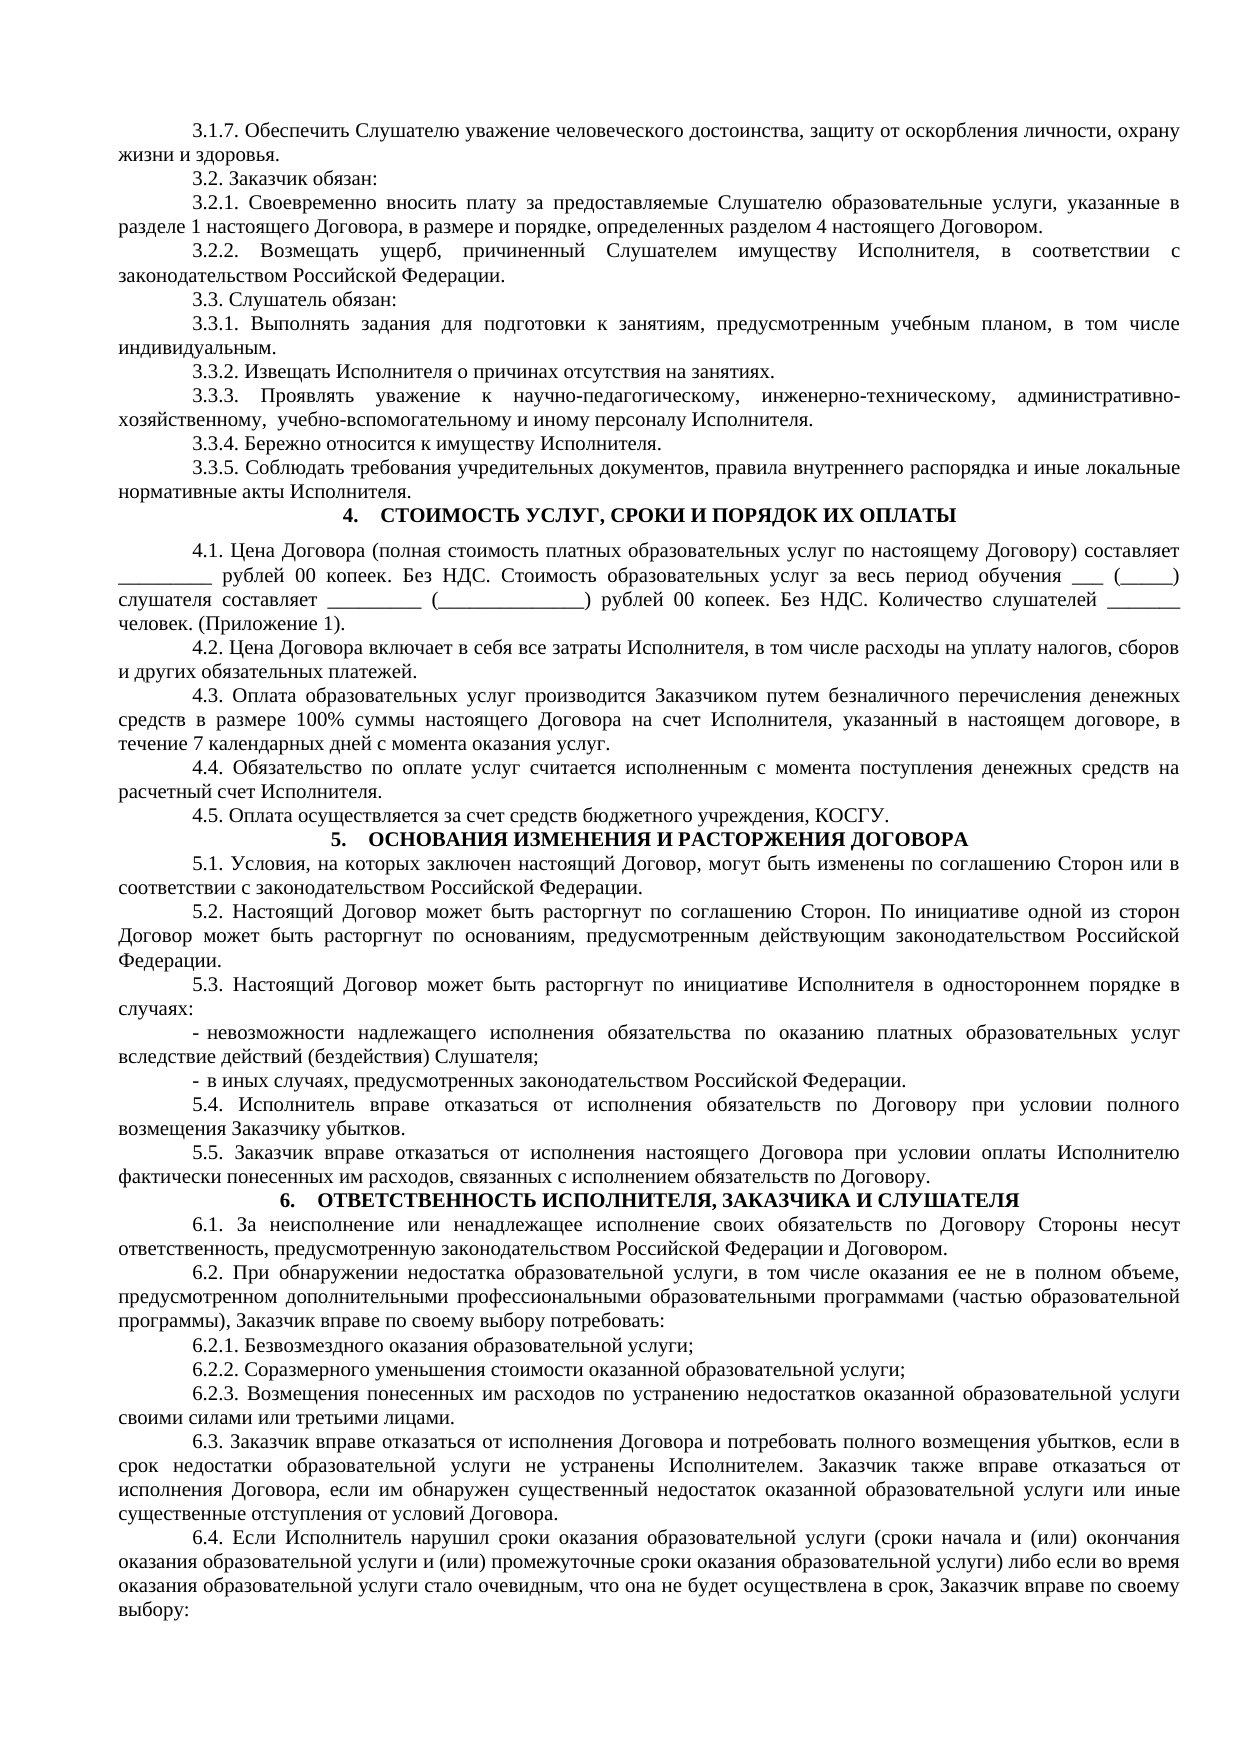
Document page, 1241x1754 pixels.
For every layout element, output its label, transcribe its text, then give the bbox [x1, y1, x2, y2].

text 3.1.7. Обеспечить Слушателю уважение человеческого достоинства, защиту от оскорбления личности, охрану жизни и здоровья. [118, 118, 1181, 166]
subtitle ОТВЕТСТВЕННОСТЬ ИСПОЛНИТЕЛЯ, ЗАКАЗЧИКА И СЛУШАТЕЛЯ [118, 1188, 1181, 1212]
text 5.3. Настоящий Договор может быть расторгнут по инициативе Исполнителя в одностороннем порядке в случаях: [118, 972, 1181, 1020]
text 3.2.2. Возмещать ущерб, причиненный Слушателем имуществу Исполнителя, в соответствии с законодательством Российской Федерации. [118, 238, 1181, 287]
text 6.2.3. Возмещения понесенных им расходов по устранению недостатков оказанной образовательной услуги своими силами или третьими лицами. [118, 1381, 1181, 1429]
text 6.2.1. Безвозмездного оказания образовательной услуги; [118, 1332, 1181, 1357]
subtitle ОСНОВАНИЯ ИЗМЕНЕНИЯ И РАСТОРЖЕНИЯ ДОГОВОРА [118, 827, 1181, 851]
text 6.2.2. Соразмерного уменьшения стоимости оказанной образовательной услуги; [118, 1357, 1181, 1381]
list в иных случаях, предусмотренных законодательством Российской Федерации. [118, 1068, 1181, 1092]
text 4.2. Цена Договора включает в себя все затраты Исполнителя, в том числе расходы на уплату налогов, сборов и других обязательных платежей. [118, 635, 1181, 683]
text 3.3.2. Извещать Исполнителя о причинах отсутствия на занятиях. [118, 359, 1181, 383]
text 6.1. За неисполнение или ненадлежащее исполнение своих обязательств по Договору Стороны несут ответственность, предусмотренную законодательством Российской Федерации и Договором. [118, 1212, 1181, 1260]
text 3.3.4. Бережно относится к имуществу Исполнителя. [118, 431, 1181, 455]
subtitle СТОИМОСТЬ УСЛУГ, СРОКИ И ПОРЯДОК ИХ ОПЛАТЫ [118, 503, 1181, 527]
text 3.3.3. Проявлять уважение к научно-педагогическому, инженерно-техническому, административно-хозяйственному, учебно-вспомогательному и иному персоналу Исполнителя. [118, 383, 1181, 431]
text 4.3. Оплата образовательных услуг производится Заказчиком путем безналичного перечисления денежных средств в размере 100% суммы настоящего Договора на счет Исполнителя, указанный в настоящем договоре, в течение 7 календарных дней с момента оказания услуг. [118, 683, 1181, 755]
text 4.1. Цена Договора (полная стоимость платных образовательных услуг по настоящему Договору) составляет _________ рублей 00 копеек. Без НДС. Стоимость образовательных услуг за весь период обучения ___ (_____) слушателя составляет _________ (______________) рублей 00 копеек. Без НДС. Количество слушателей _______ человек. (Приложение 1). [118, 538, 1181, 635]
text 6.2. При обнаружении недостатка образовательной услуги, в том числе оказания ее не в полном объеме, предусмотренном дополнительными профессиональными образовательными программами (частью образовательной программы), Заказчик вправе по своему выбору потребовать: [118, 1260, 1181, 1332]
text 4.4. Обязательство по оплате услуг считается исполненным с момента поступления денежных средств на расчетный счет Исполнителя. [118, 755, 1181, 803]
text 5.4. Исполнитель вправе отказаться от исполнения обязательств по Договору при условии полного возмещения Заказчику убытков. [118, 1092, 1181, 1140]
list невозможности надлежащего исполнения обязательства по оказанию платных образовательных услуг вследствие действий (бездействия) Слушателя; [118, 1020, 1181, 1068]
text 6.3. Заказчик вправе отказаться от исполнения Договора и потребовать полного возмещения убытков, если в срок недостатки образовательной услуги не устранены Исполнителем. Заказчик также вправе отказаться от исполнения Договора, если им обнаружен существенный недостаток оказанной образовательной услуги или иные существенные отступления от условий Договора. [118, 1429, 1181, 1525]
text 3.2. Заказчик обязан: [118, 166, 1181, 190]
text 3.2.1. Своевременно вносить плату за предоставляемые Слушателю образовательные услуги, указанные в разделе 1 настоящего Договора, в размере и порядке, определенных разделом 4 настоящего Договором. [118, 190, 1181, 238]
text 3.3. Слушатель обязан: [118, 287, 1181, 311]
text 5.5. Заказчик вправе отказаться от исполнения настоящего Договора при условии оплаты Исполнителю фактически понесенных им расходов, связанных с исполнением обязательств по Договору. [118, 1140, 1181, 1188]
text 3.3.5. Соблюдать требования учредительных документов, правила внутреннего распорядка и иные локальные нормативные акты Исполнителя. [118, 455, 1181, 503]
text 4.5. Оплата осуществляется за счет средств бюджетного учреждения, КОСГУ. [118, 803, 1181, 827]
text 6.4. Если Исполнитель нарушил сроки оказания образовательной услуги (сроки начала и (или) окончания оказания образовательной услуги и (или) промежуточные сроки оказания образовательной услуги) либо если во время оказания образовательной услуги стало очевидным, что она не будет осуществлена в срок, Заказчик вправе по своему выбору: [118, 1525, 1181, 1621]
text 5.1. Условия, на которых заключен настоящий Договор, могут быть изменены по соглашению Сторон или в соответствии с законодательством Российской Федерации. [118, 851, 1181, 899]
text 5.2. Настоящий Договор может быть расторгнут по соглашению Сторон. По инициативе одной из сторон Договор может быть расторгнут по основаниям, предусмотренным действующим законодательством Российской Федерации. [118, 899, 1181, 972]
text 3.3.1. Выполнять задания для подготовки к занятиям, предусмотренным учебным планом, в том числе индивидуальным. [118, 311, 1181, 359]
